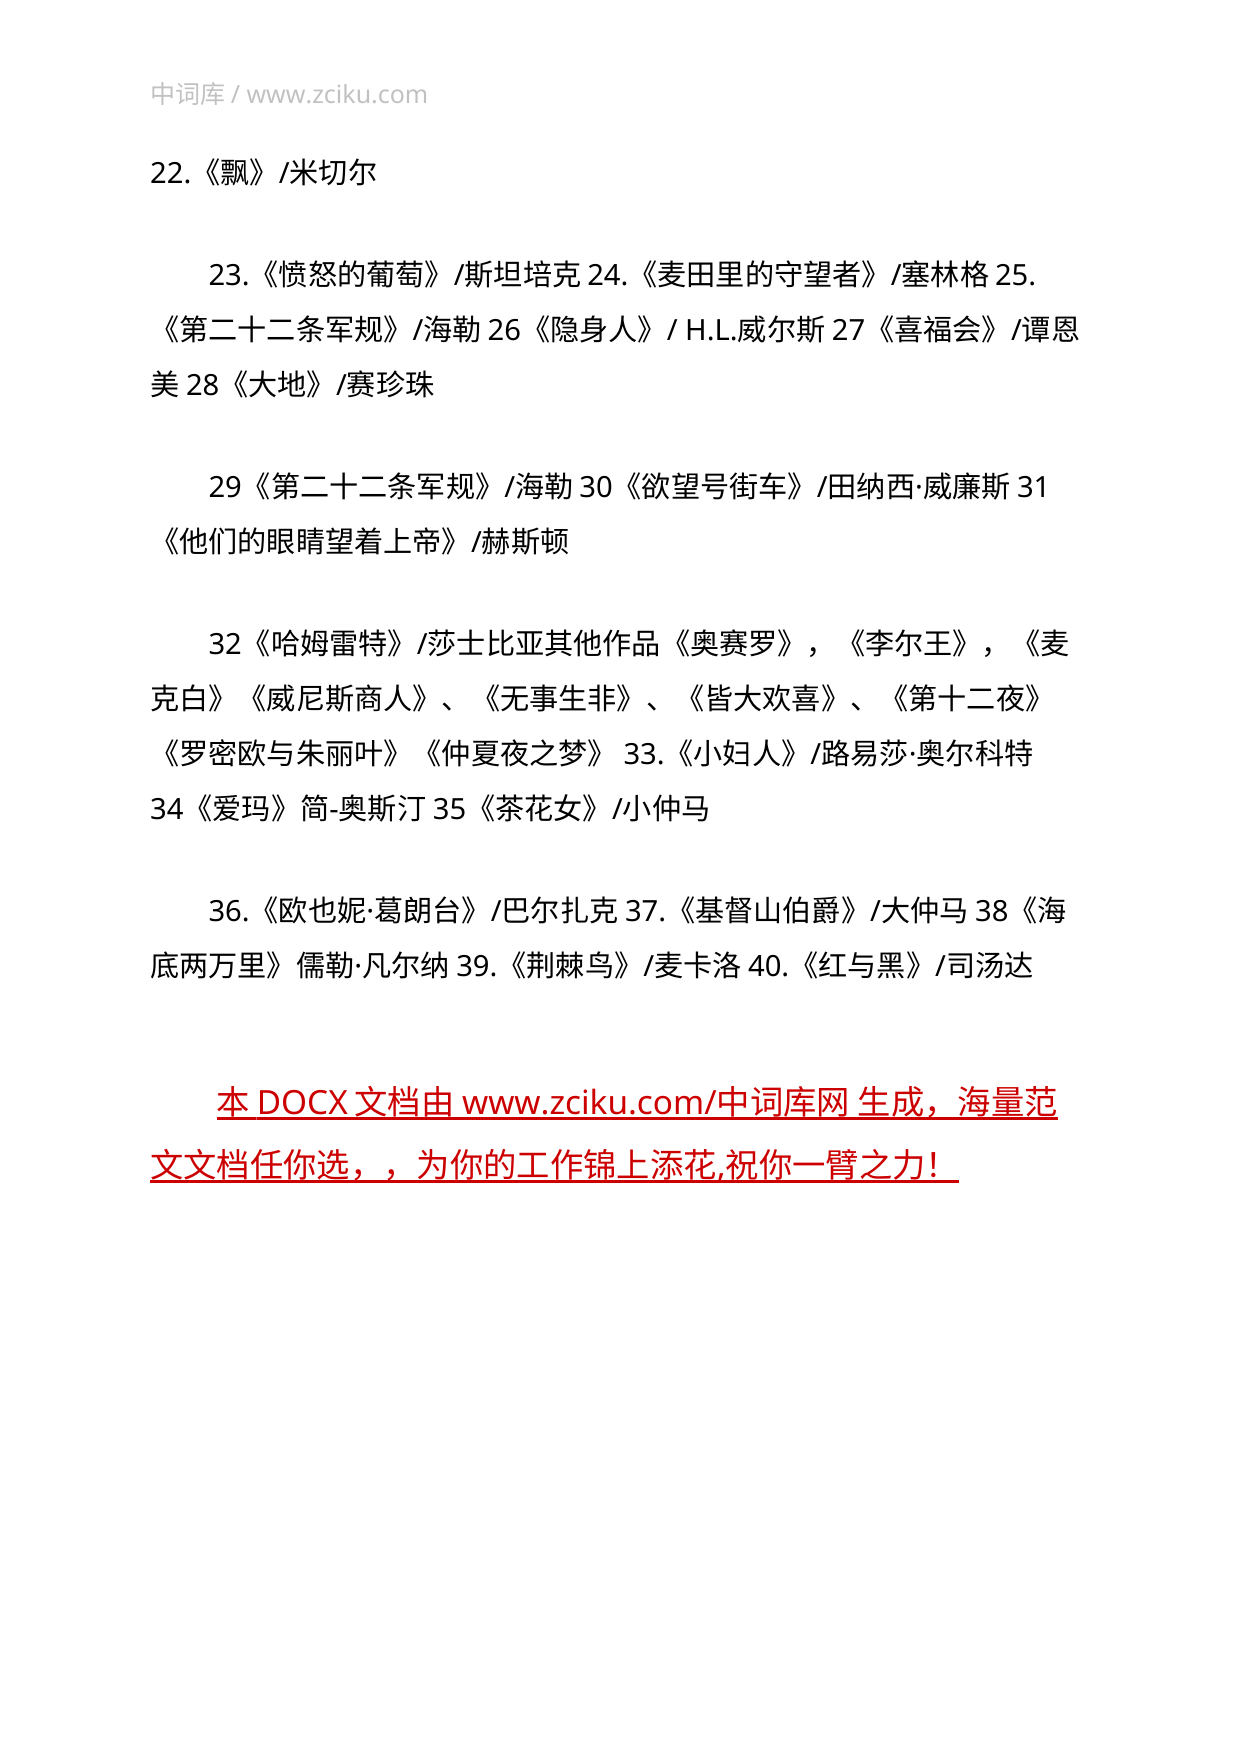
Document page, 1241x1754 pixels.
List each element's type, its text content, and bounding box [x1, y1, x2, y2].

text 29《第二十二条军规》/海勒30《欲望号街车》/田纳西·威廉斯 31《他们的眼睛望着上帝》/赫斯顿 [150, 464, 1090, 561]
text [150, 150, 1090, 192]
text 23.《愤怒的葡萄》/斯坦培克24.《麦田里的守望者》/塞林格25.《第二十二条军规》/海勒26《隐身人》/ H.L.威尔斯 27《喜福会》/谭恩美 28《大地》/赛珍珠 [150, 252, 1090, 404]
text 32《哈姆雷特》/莎士比亚其他作品《奥赛罗》，《李尔王》，《麦克白》《威尼斯商人》、《无事生非》、《皆大欢喜》、《第十二夜》《罗密欧与朱丽叶》《仲夏夜之梦》 33.《小妇人》/路易莎·奥尔科特 34《爱玛》简-奥斯汀 35《茶花女》/小仲马 [150, 621, 1090, 828]
text 本DOCX文档由 www.zciku.com/中词库网 生成，海量范文文档任你选，，为你的工作锦上添花,祝你一臂之力！ [150, 1076, 1090, 1187]
text 36.《欧也妮·葛朗台》/巴尔扎克 37.《基督山伯爵》/大仲马 38《海底两万里》儒勒·凡尔纳 39.《荆棘鸟》/麦卡洛 40.《红与黑》/司汤达 [150, 888, 1090, 985]
